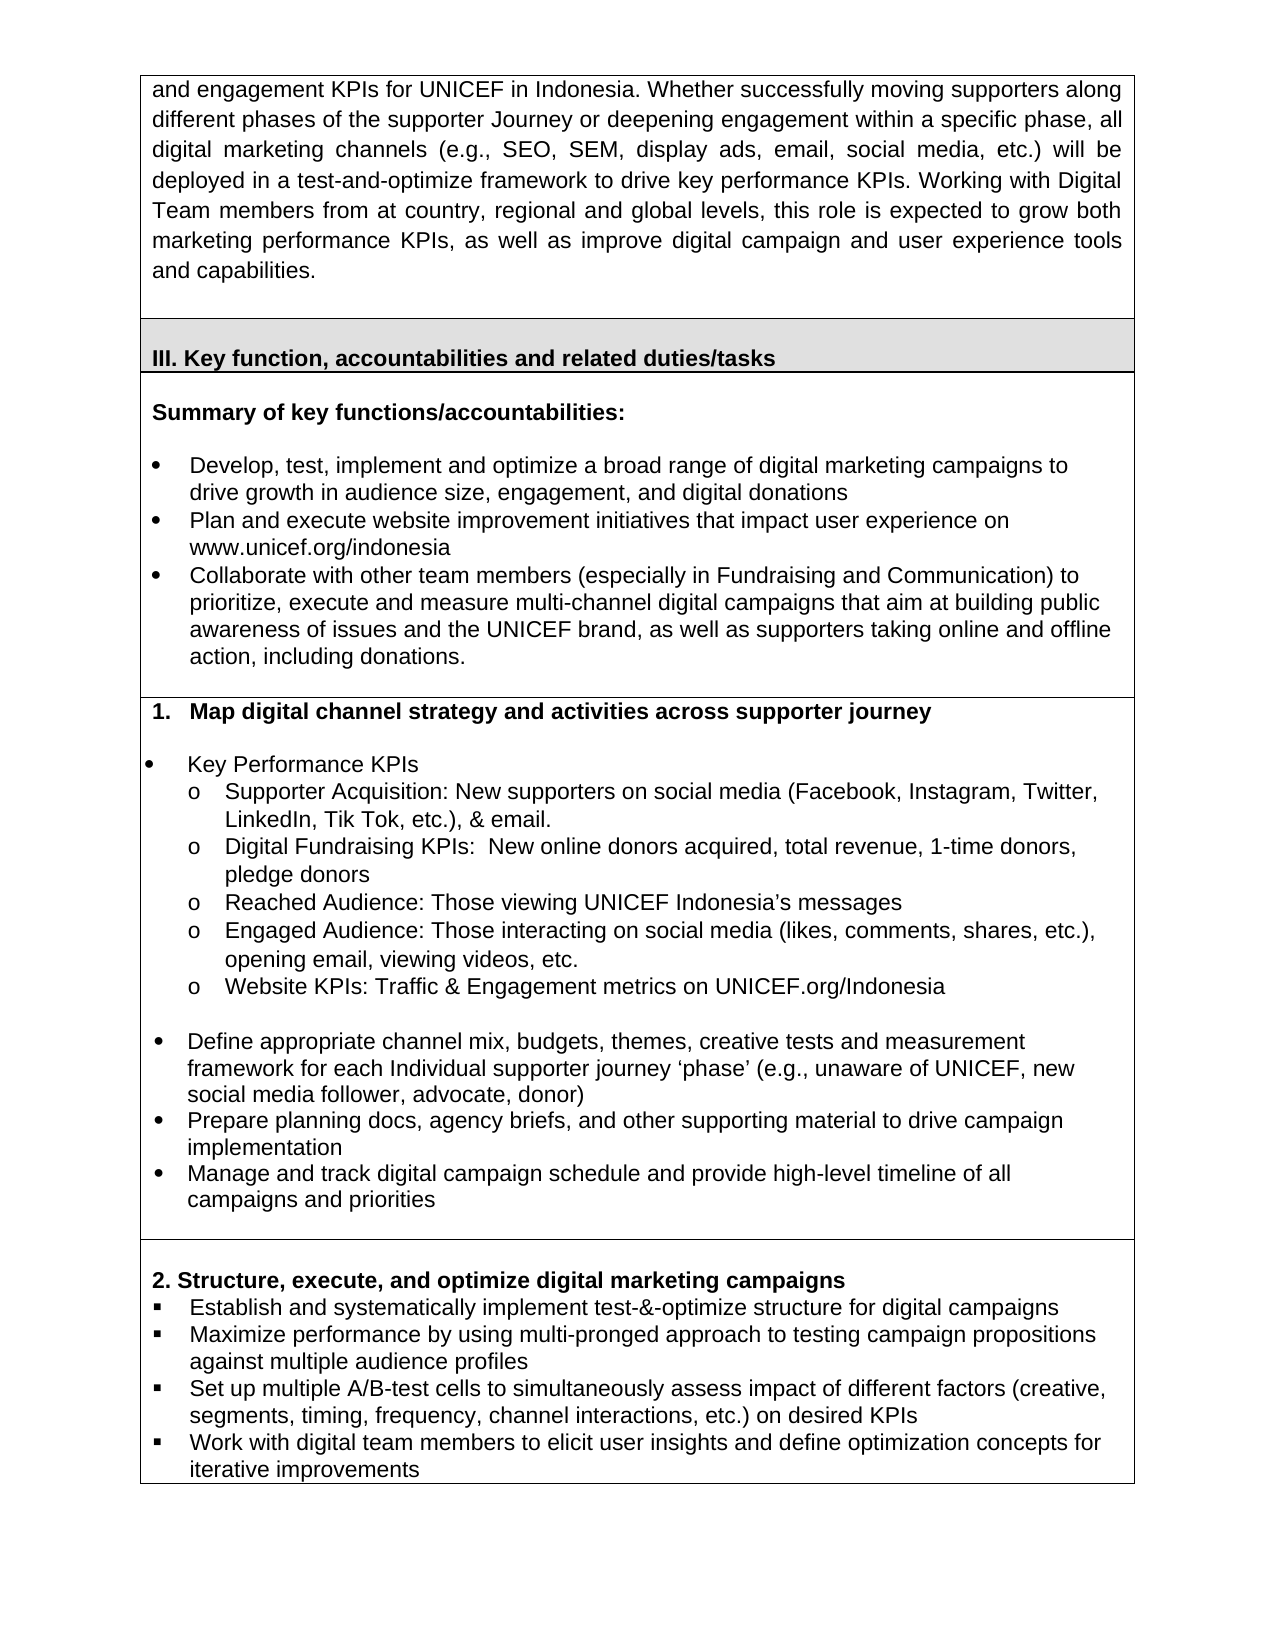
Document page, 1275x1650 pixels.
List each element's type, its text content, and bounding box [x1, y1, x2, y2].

table_cell Summary of key functions/accountabilities: Develop, test, implement and optimize a broad range of digital marketing campaigns to drive growth in audience size, engagement, and digital donations Plan and execute website improvement initiatives that impact user experience on www.unicef.org/indonesia Collaborate with other team members (especially in Fundraising and Communication) to prioritize, execute and measure multi-channel digital campaigns that aim at building public awareness of issues and the UNICEF brand, as well as supporters taking online and offline action, including donations. [141, 373, 1134, 697]
table_cell III. Key function, accountabilities and related duties/tasks [141, 319, 1134, 371]
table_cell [141, 76, 1134, 318]
table_cell Map digital channel strategy and activities across supporter journey Key Performance KPIs Supporter Acquisition: New supporters on social media (Facebook, Instagram, Twitter, LinkedIn, Tik Tok, etc.), & email. Digital Fundraising KPIs: New online donors acquired, total revenue, 1-time donors, pledge donors Reached Audience: Those viewing UNICEF Indonesia’s messages Engaged Audience: Those interacting on social media (likes, comments, shares, etc.), opening email, viewing videos, etc. Website KPIs: Traffic & Engagement metrics on UNICEF.org/Indonesia Define appropriate channel mix, budgets, themes, creative tests and measurement framework for each Individual supporter journey ‘phase’ (e.g., unaware of UNICEF, new social media follower, advocate, donor) Prepare planning docs, agency briefs, and other supporting material to drive campaign implementation Manage and track digital campaign schedule and provide high-level timeline of all campaigns and priorities [141, 698, 1134, 1239]
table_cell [141, 1240, 1134, 1483]
